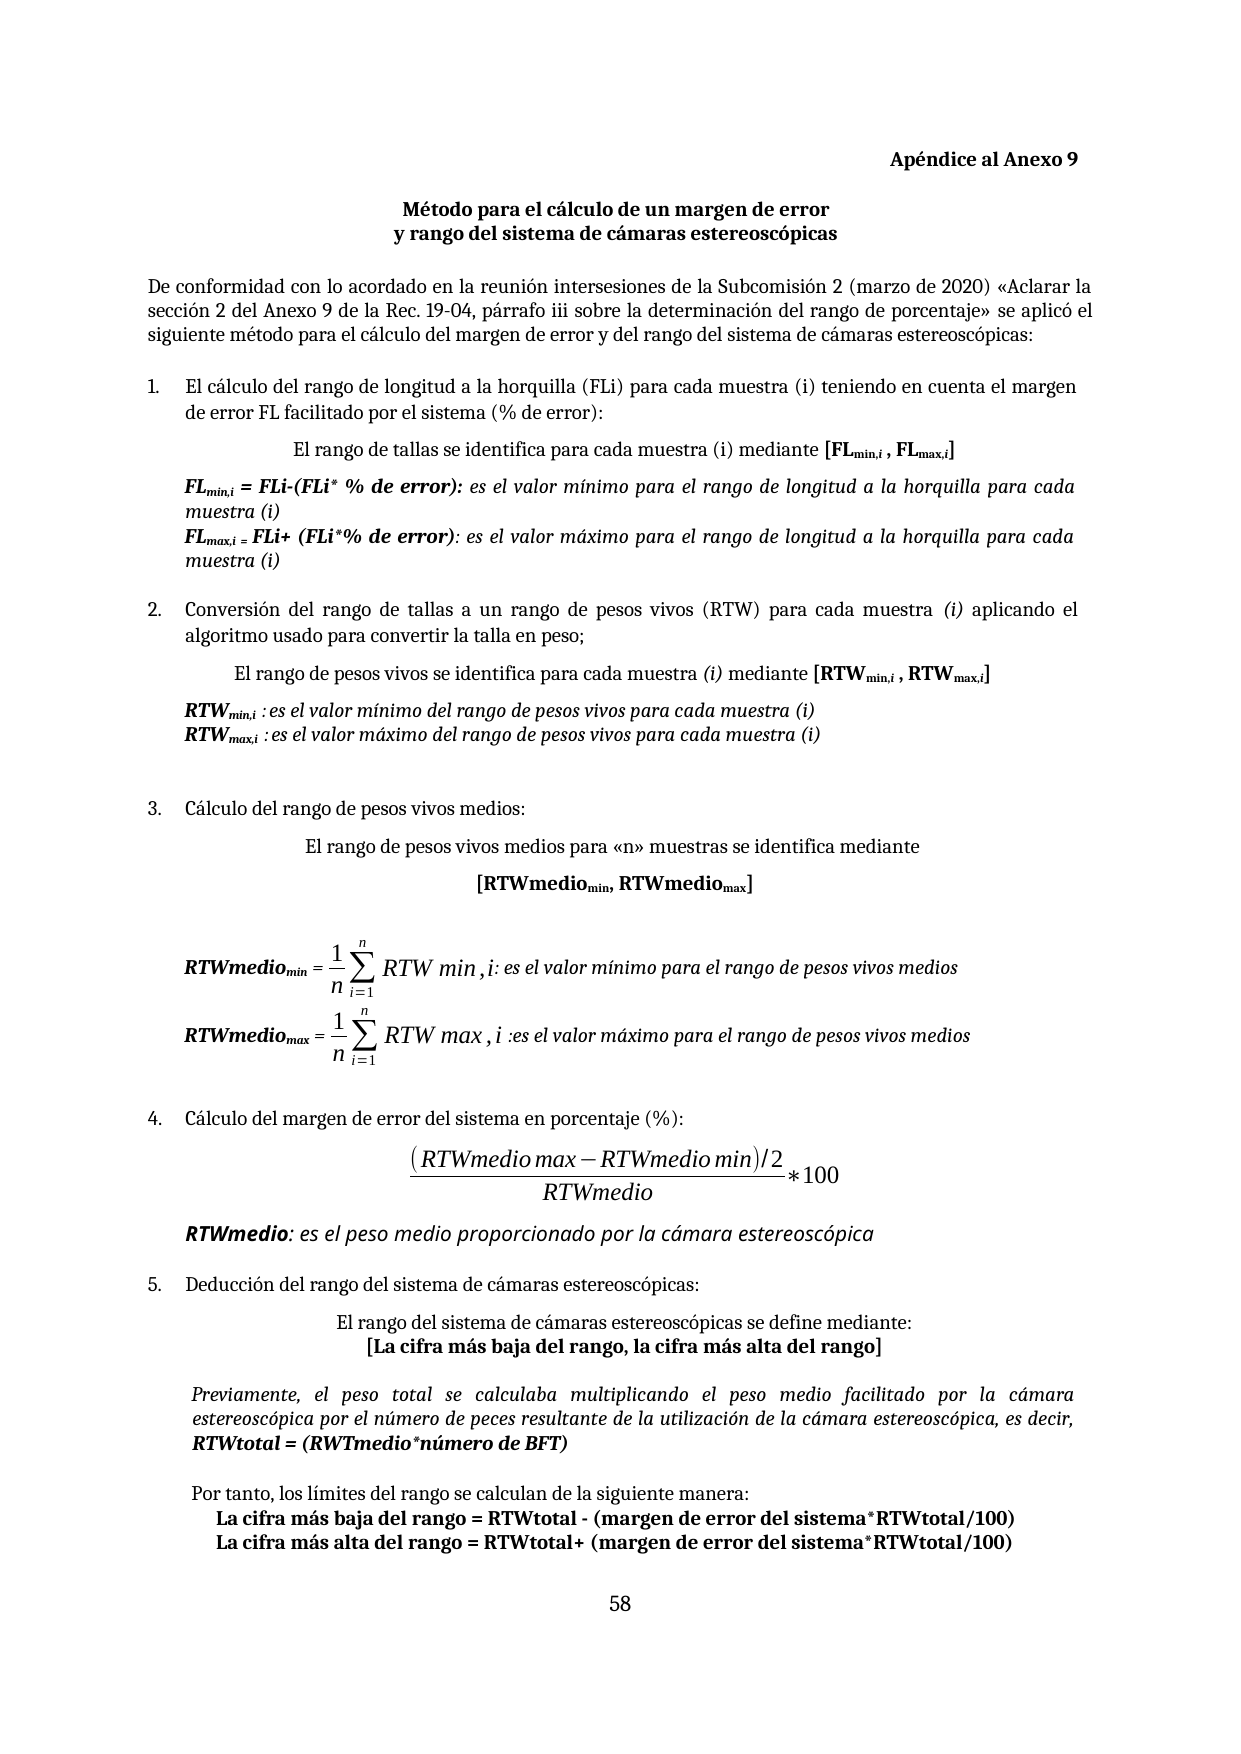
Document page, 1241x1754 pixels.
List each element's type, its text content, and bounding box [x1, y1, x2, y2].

text Por tanto, los límites del rango se calculan de la siguiente manera: [191, 1482, 1078, 1506]
text RTWmax,i : es el valor máximo del rango de pesos vivos para cada muestra (i) [184, 723, 1078, 747]
text La cifra más baja del rango = RTWtotal - (margen de error del sistema*RTWtotal/100) [171, 1507, 1078, 1531]
list El cálculo del rango de longitud a la horquilla (FLi) para cada muestra (i) teniendo en cuenta el margen de error FL facilitado por el sistema (% de error): [148, 375, 1078, 424]
list Deducción del rango del sistema de cámaras estereoscópicas: [148, 1272, 1078, 1296]
text El rango de pesos vivos medios para «n» muestras se identifica mediante [147, 835, 1078, 859]
text Apéndice al Anexo 9 [229, 148, 1078, 172]
text RTWmediomin = : es el valor mínimo para el rango de pesos vivos medios [184, 934, 1078, 1001]
text y rango del sistema de cámaras estereoscópicas [148, 222, 1084, 246]
list Cálculo del margen de error del sistema en porcentaje (%): [148, 1107, 1078, 1131]
text Método para el cálculo de un margen de error [148, 198, 1084, 222]
text RTWmin,i : es el valor mínimo del rango de pesos vivos para cada muestra (i) [184, 698, 1078, 722]
list Cálculo del rango de pesos vivos medios: [148, 797, 1078, 821]
text De conformidad con lo acordado en la reunión intersesiones de la Subcomisión 2 (marzo de 2020) «Aclarar la sección 2 del Anexo 9 de la Rec. 19-04, párrafo iii sobre la determinación del rango de porcentaje» se aplicó el siguiente método para el cálculo del margen de error y del rango del sistema de cámaras estereoscópicas: [148, 275, 1092, 347]
text Previamente, el peso total se calculaba multiplicando el peso medio facilitado por la cámara estereoscópica por el número de peces resultante de la utilización de la cámara estereoscópica, es decir, RTWtotal = (RWTmedio*número de BFT) [191, 1382, 1078, 1455]
text FLmax,i = FLi+ (FLi*% de error): es el valor máximo para el rango de longitud a la horquilla para cada muestra (i) [184, 524, 1078, 573]
list Conversión del rango de tallas a un rango de pesos vivos (RTW) para cada muestra (i) aplicando el algoritmo usado para convertir la talla en peso; [148, 598, 1078, 647]
text RTWmediomax = :es el valor máximo para el rango de pesos vivos medios [184, 1002, 1078, 1069]
text El rango del sistema de cámaras estereoscópicas se define mediante: [171, 1310, 1078, 1334]
text La cifra más alta del rango = RTWtotal+ (margen de error del sistema*RTWtotal/100) [171, 1531, 1078, 1554]
text [La cifra más baja del rango, la cifra más alta del rango] [171, 1334, 1078, 1358]
text El rango de tallas se identifica para cada muestra (i) mediante [FLmin,i , FLmax,i] [171, 438, 1078, 462]
text RTWmedio: es el peso medio proporcionado por la cámara estereoscópica [185, 1219, 1092, 1247]
text El rango de pesos vivos se identifica para cada muestra (i) mediante [RTWmin,i , RTWmax,i] [147, 661, 1078, 685]
text [RTWmediomin, RTWmediomax] [147, 872, 1078, 896]
text FLmin,i = FLi-(FLi* % de error): es el valor mínimo para el rango de longitud a la horquilla para cada muestra (i) [184, 475, 1078, 524]
